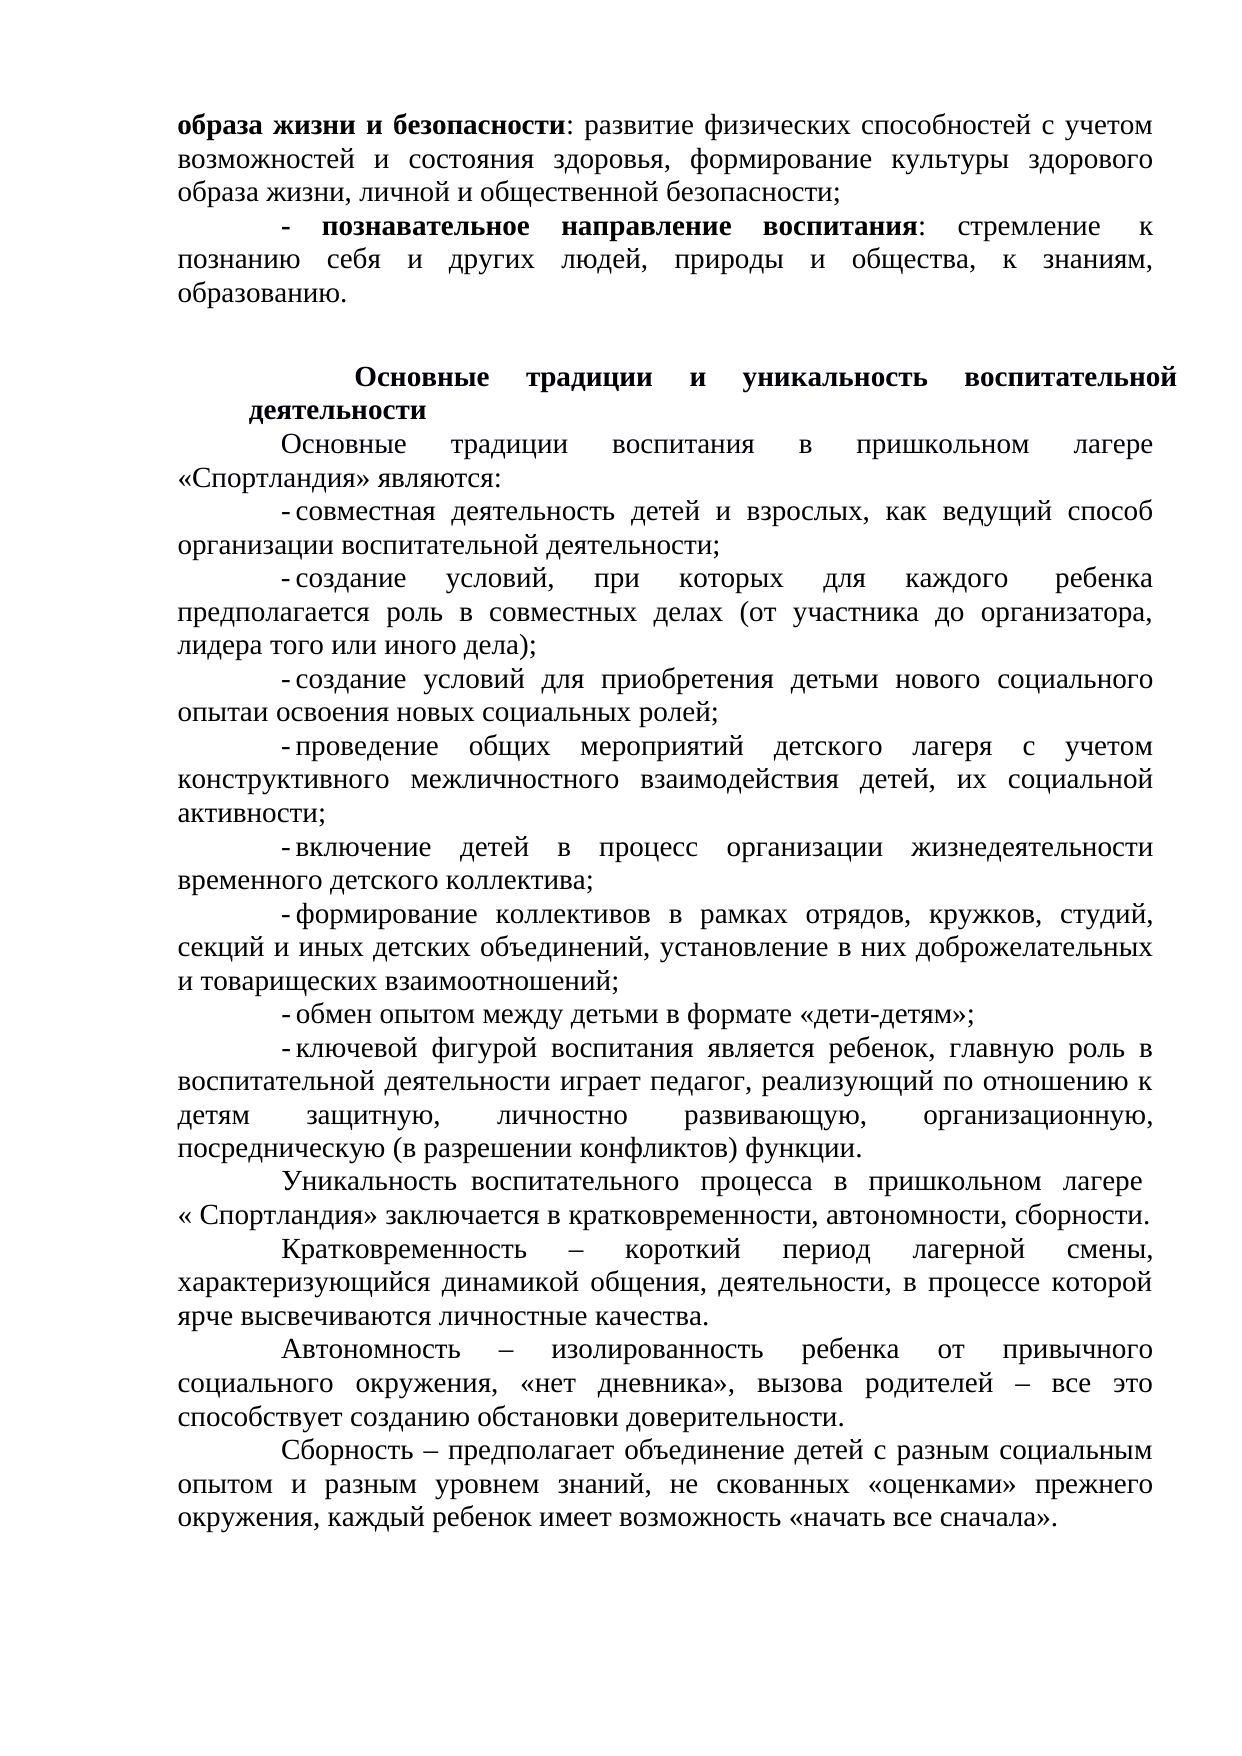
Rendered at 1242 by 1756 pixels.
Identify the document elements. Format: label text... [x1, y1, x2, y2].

list формирование коллективов в рамках отрядов, кружков, студий, секций и иных детских объединений, установление в них доброжелательных и товарищеских взаимоотношений; [177, 896, 1153, 996]
list включение детей в процесс организации жизнедеятельности временного детского коллектива; [177, 829, 1153, 896]
text Основные традиции воспитания в пришкольном лагере «Спортландия» являются: [177, 426, 1153, 493]
text образа жизни и безопасности: развитие физических способностей с учетом возможностей и состояния здоровья, формирование культуры здорового образа жизни, личной и общественной безопасности; [177, 107, 1153, 208]
text Сборность – предполагает объединение детей с разным социальным опытом и разным уровнем знаний, не скованных «оценками» прежнего окружения, каждый ребенок имеет возможность «начать все сначала». [177, 1432, 1153, 1533]
text Уникальность воспитательного процесса в пришкольном лагере [281, 1164, 1177, 1197]
list совместная деятельность детей и взрослых, как ведущий способ организации воспитательной деятельности; [177, 493, 1153, 560]
list Основные традиции и уникальность воспитательной деятельности [248, 359, 1177, 426]
text Кратковременность – короткий период лагерной смены, характеризующийся динамикой общения, деятельности, в процессе которой ярче высвечиваются личностные качества. [177, 1231, 1153, 1332]
list ключевой фигурой воспитания является ребенок, главную роль в воспитательной деятельности играет педагог, реализующий по отношению к детям защитную, личностно развивающую, организационную, посредническую (в разрешении конфликтов) функции. [177, 1030, 1153, 1164]
list создание условий для приобретения детьми нового социального опытаи освоения новых социальных ролей; [177, 661, 1153, 728]
list проведение общих мероприятий детского лагеря с учетом конструктивного межличностного взаимодействия детей, их социальной активности; [177, 728, 1153, 829]
text « Спортландия» заключается в кратковременности, автономности, сборности. [177, 1197, 1177, 1231]
text Автономность – изолированность ребенка от привычного социального окружения, «нет дневника», вызова родителей – все это способствует созданию обстановки доверительности. [177, 1332, 1153, 1432]
text - познавательное направление воспитания: стремление к познанию себя и других людей, природы и общества, к знаниям, образованию. [177, 208, 1153, 309]
list обмен опытом между детьми в формате «дети-детям»; [281, 996, 1177, 1030]
list создание условий, при которых для каждого ребенка предполагается роль в совместных делах (от участника до организатора, лидера того или иного дела); [177, 560, 1153, 661]
